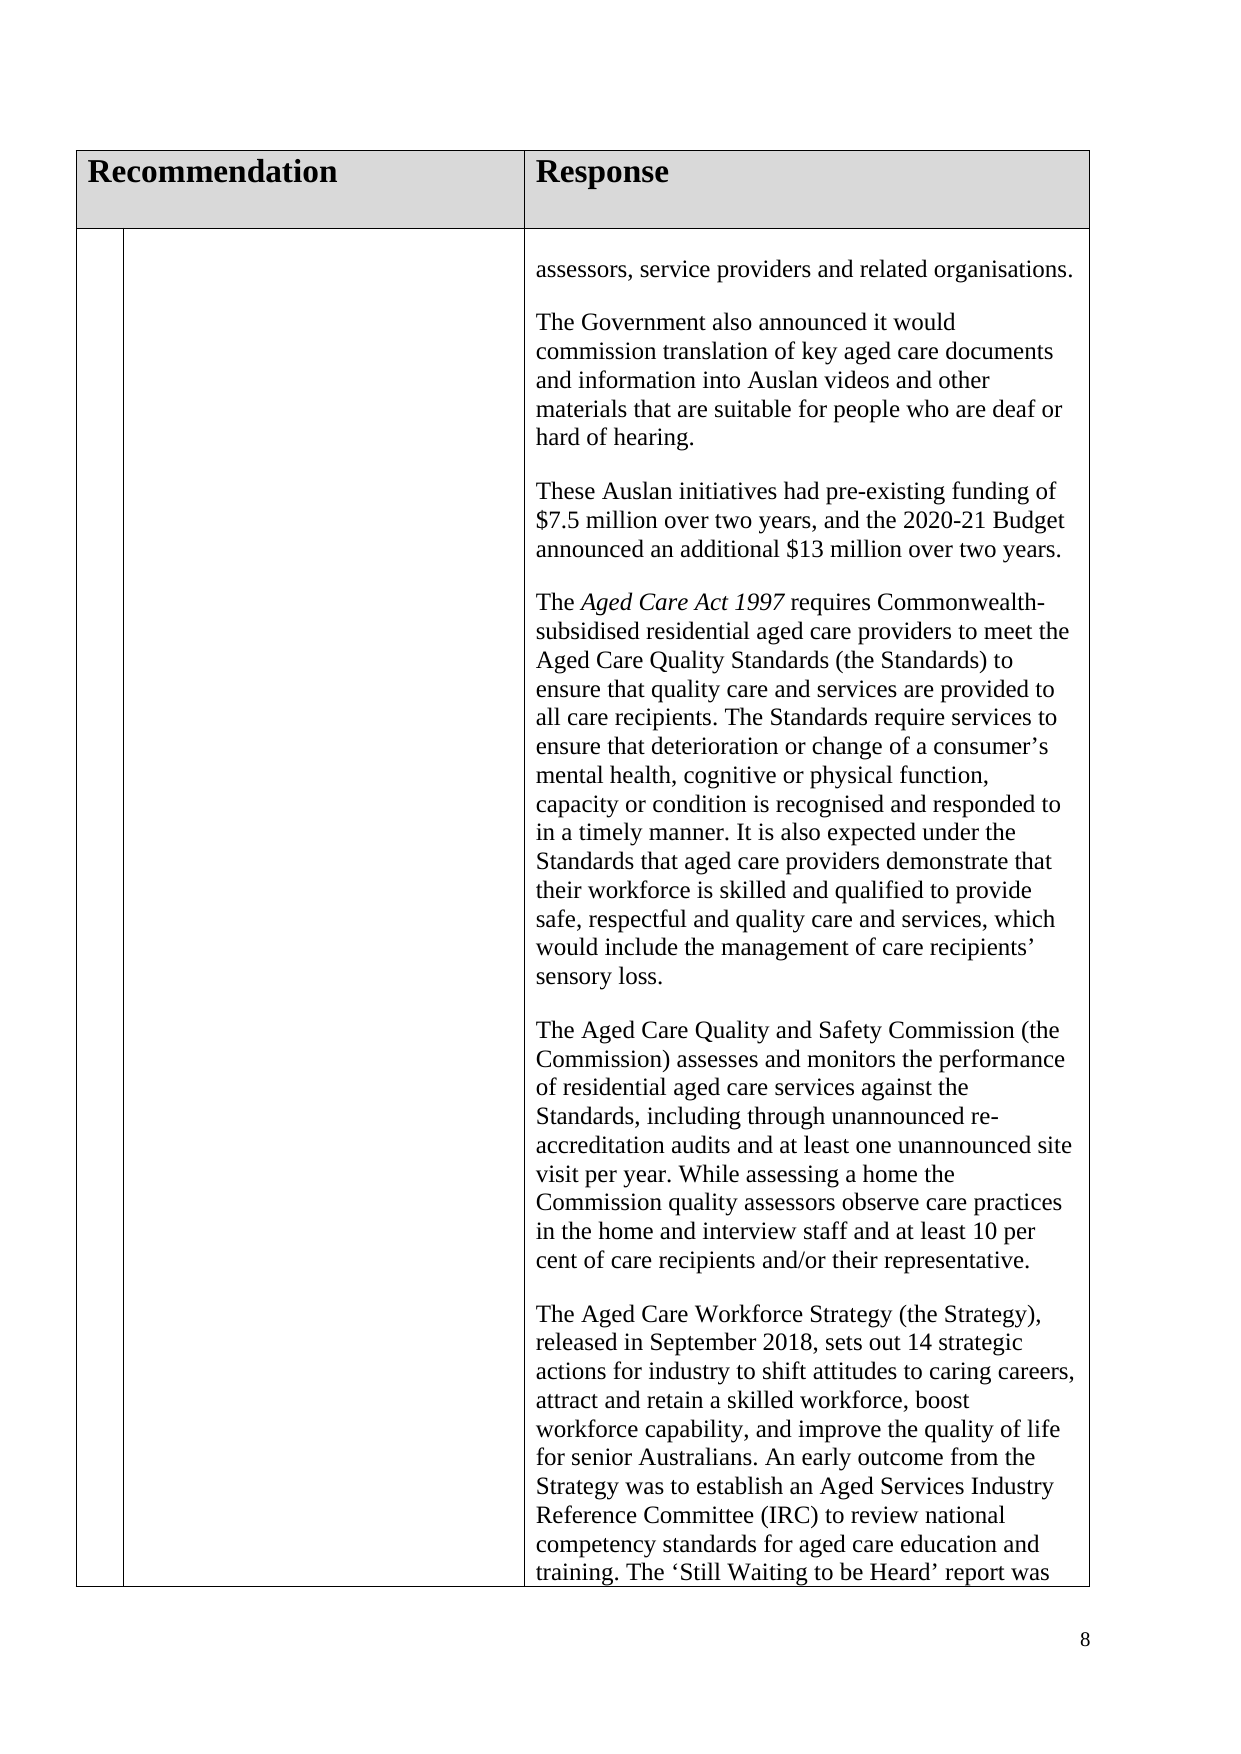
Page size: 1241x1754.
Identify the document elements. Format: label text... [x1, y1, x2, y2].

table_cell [124, 229, 524, 1586]
table_header Response [525, 151, 1089, 228]
table_cell 5 [77, 229, 123, 1586]
table_header Recommendation [77, 151, 524, 228]
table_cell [525, 229, 1089, 1586]
